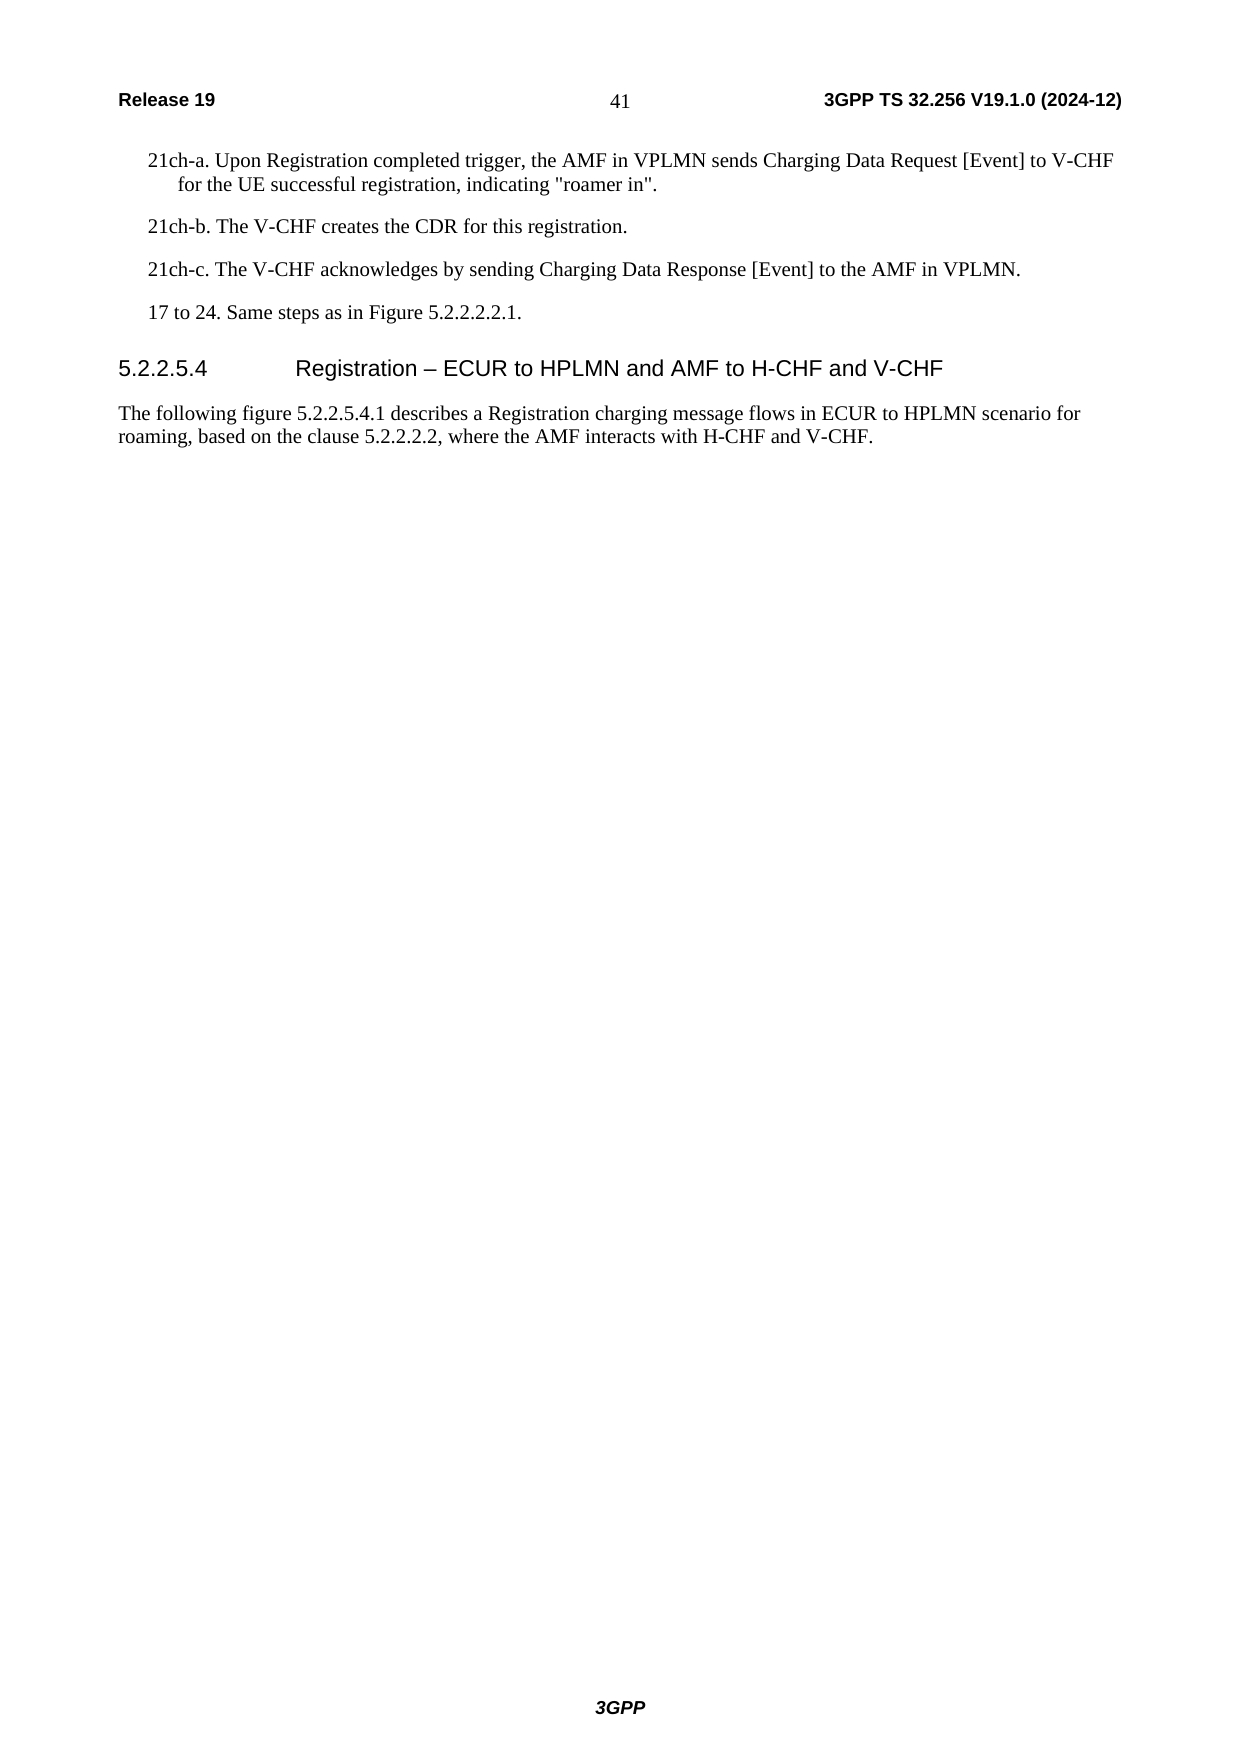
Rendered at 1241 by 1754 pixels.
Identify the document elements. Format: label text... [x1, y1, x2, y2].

subtitle 5.2.2.5.4 Registration – ECUR to HPLMN and AMF to H-CHF and V-CHF [118, 355, 1122, 382]
text 21ch-b. The V-CHF creates the CDR for this registration. [148, 214, 1122, 238]
text 21ch-c. The V-CHF acknowledges by sending Charging Data Response [Event] to the AMF in VPLMN. [148, 257, 1122, 281]
text The following figure 5.2.2.5.4.1 describes a Registration charging message flows in ECUR to HPLMN scenario for roaming, based on the clause 5.2.2.2.2, where the AMF interacts with H-CHF and V-CHF. [118, 400, 1122, 448]
text 21ch-a. Upon Registration completed trigger, the AMF in VPLMN sends Charging Data Request [Event] to V-CHF for the UE successful registration, indicating "roamer in". [148, 147, 1122, 196]
text 17 to 24. Same steps as in Figure 5.2.2.2.2.1. [148, 300, 1122, 324]
